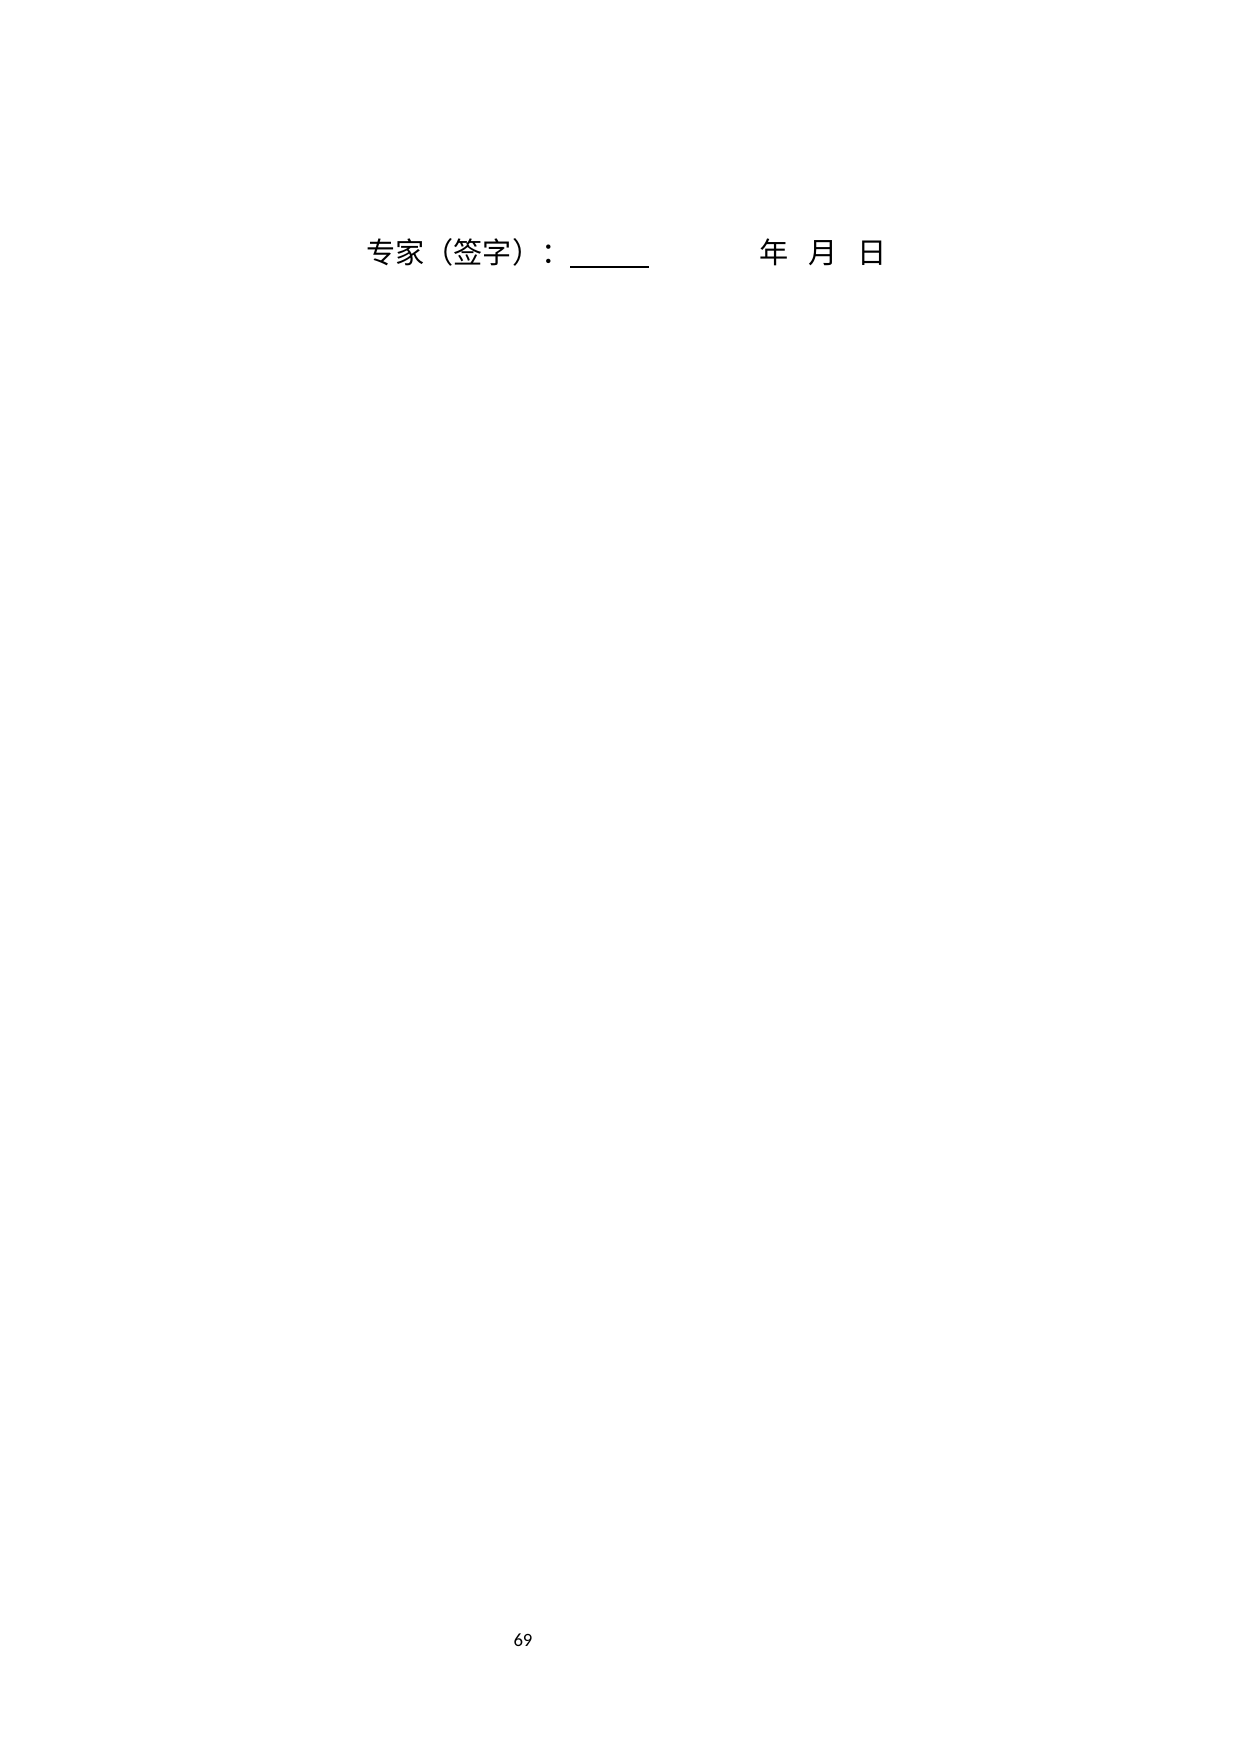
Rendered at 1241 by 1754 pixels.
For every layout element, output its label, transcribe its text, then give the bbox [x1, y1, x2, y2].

text 专家（签字）： 年 月 日 [165, 218, 1087, 283]
